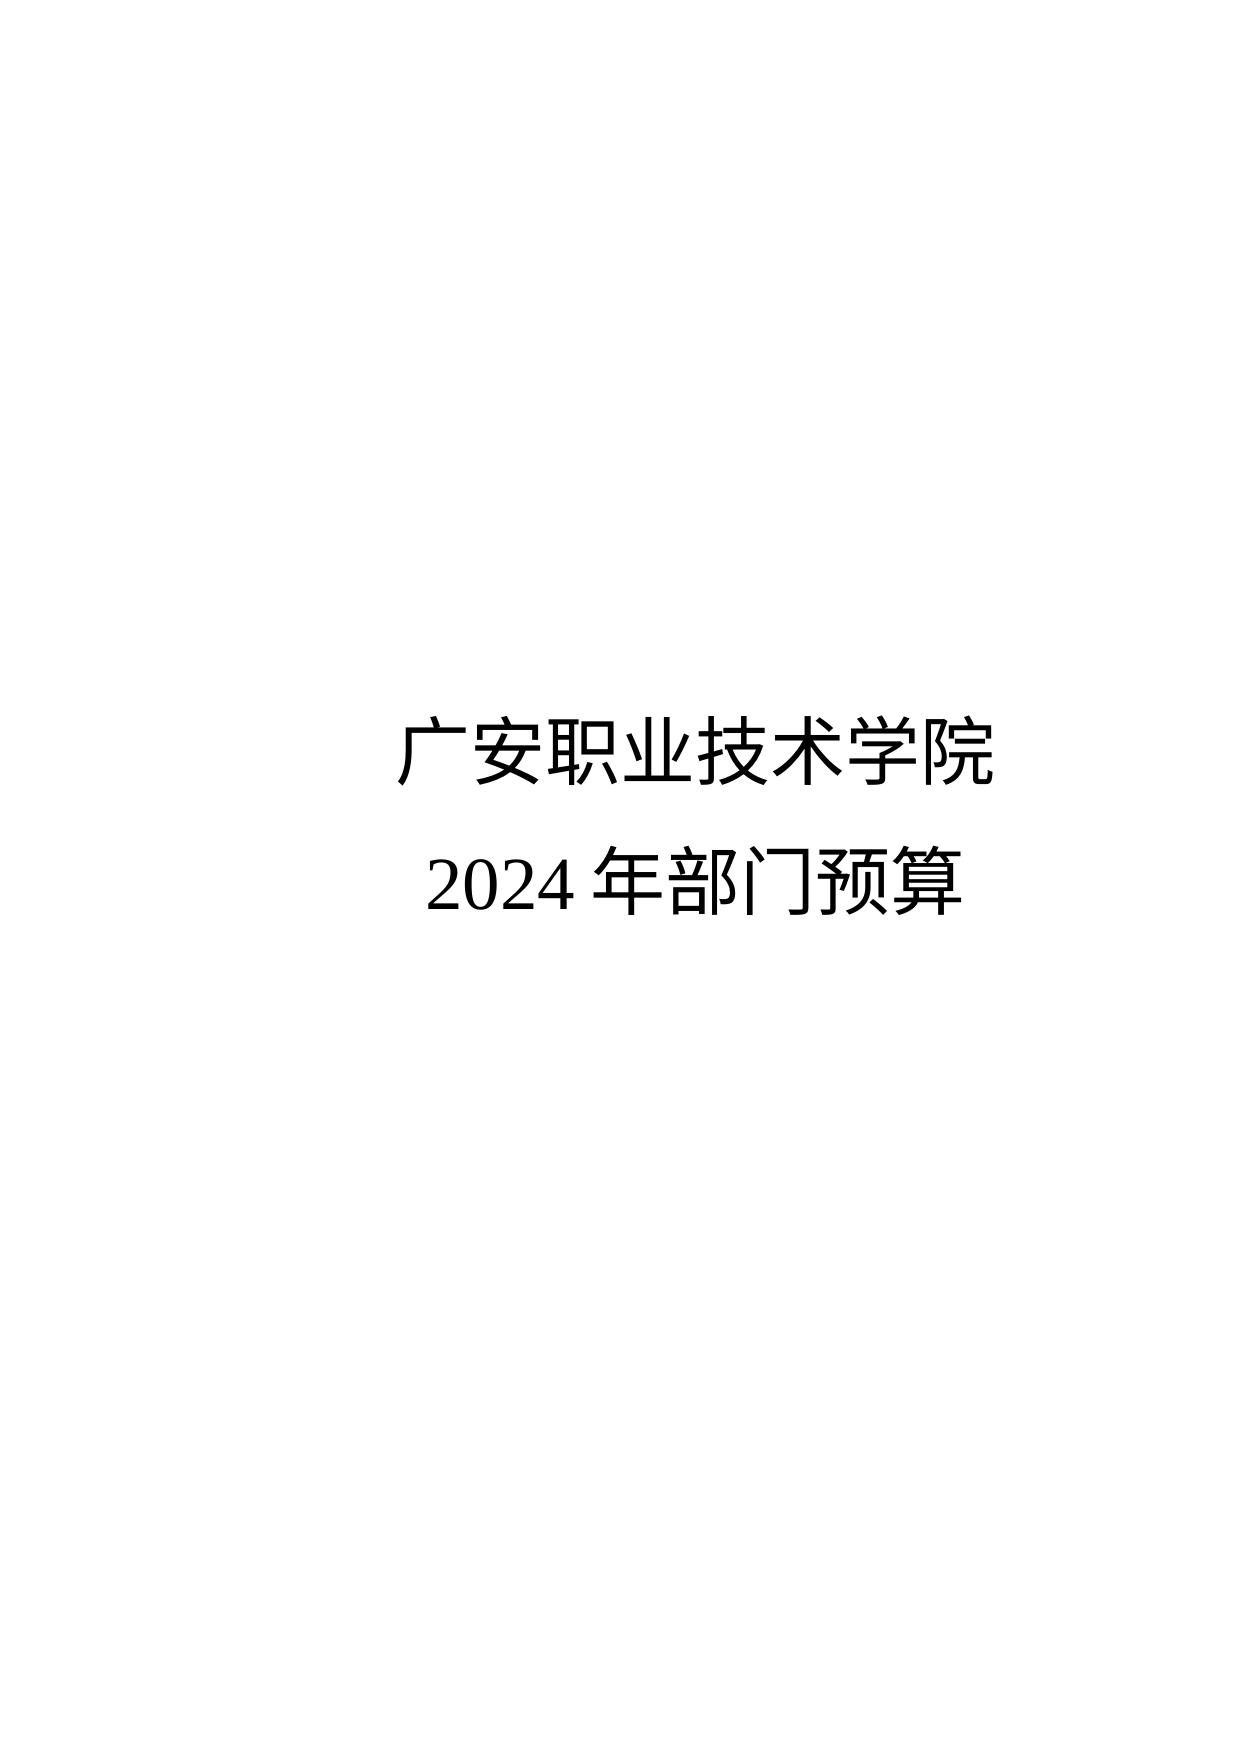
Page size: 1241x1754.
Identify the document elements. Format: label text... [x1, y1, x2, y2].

text 广安职业技术学院 [187, 682, 1053, 812]
text 2024年部门预算 [187, 812, 1053, 942]
